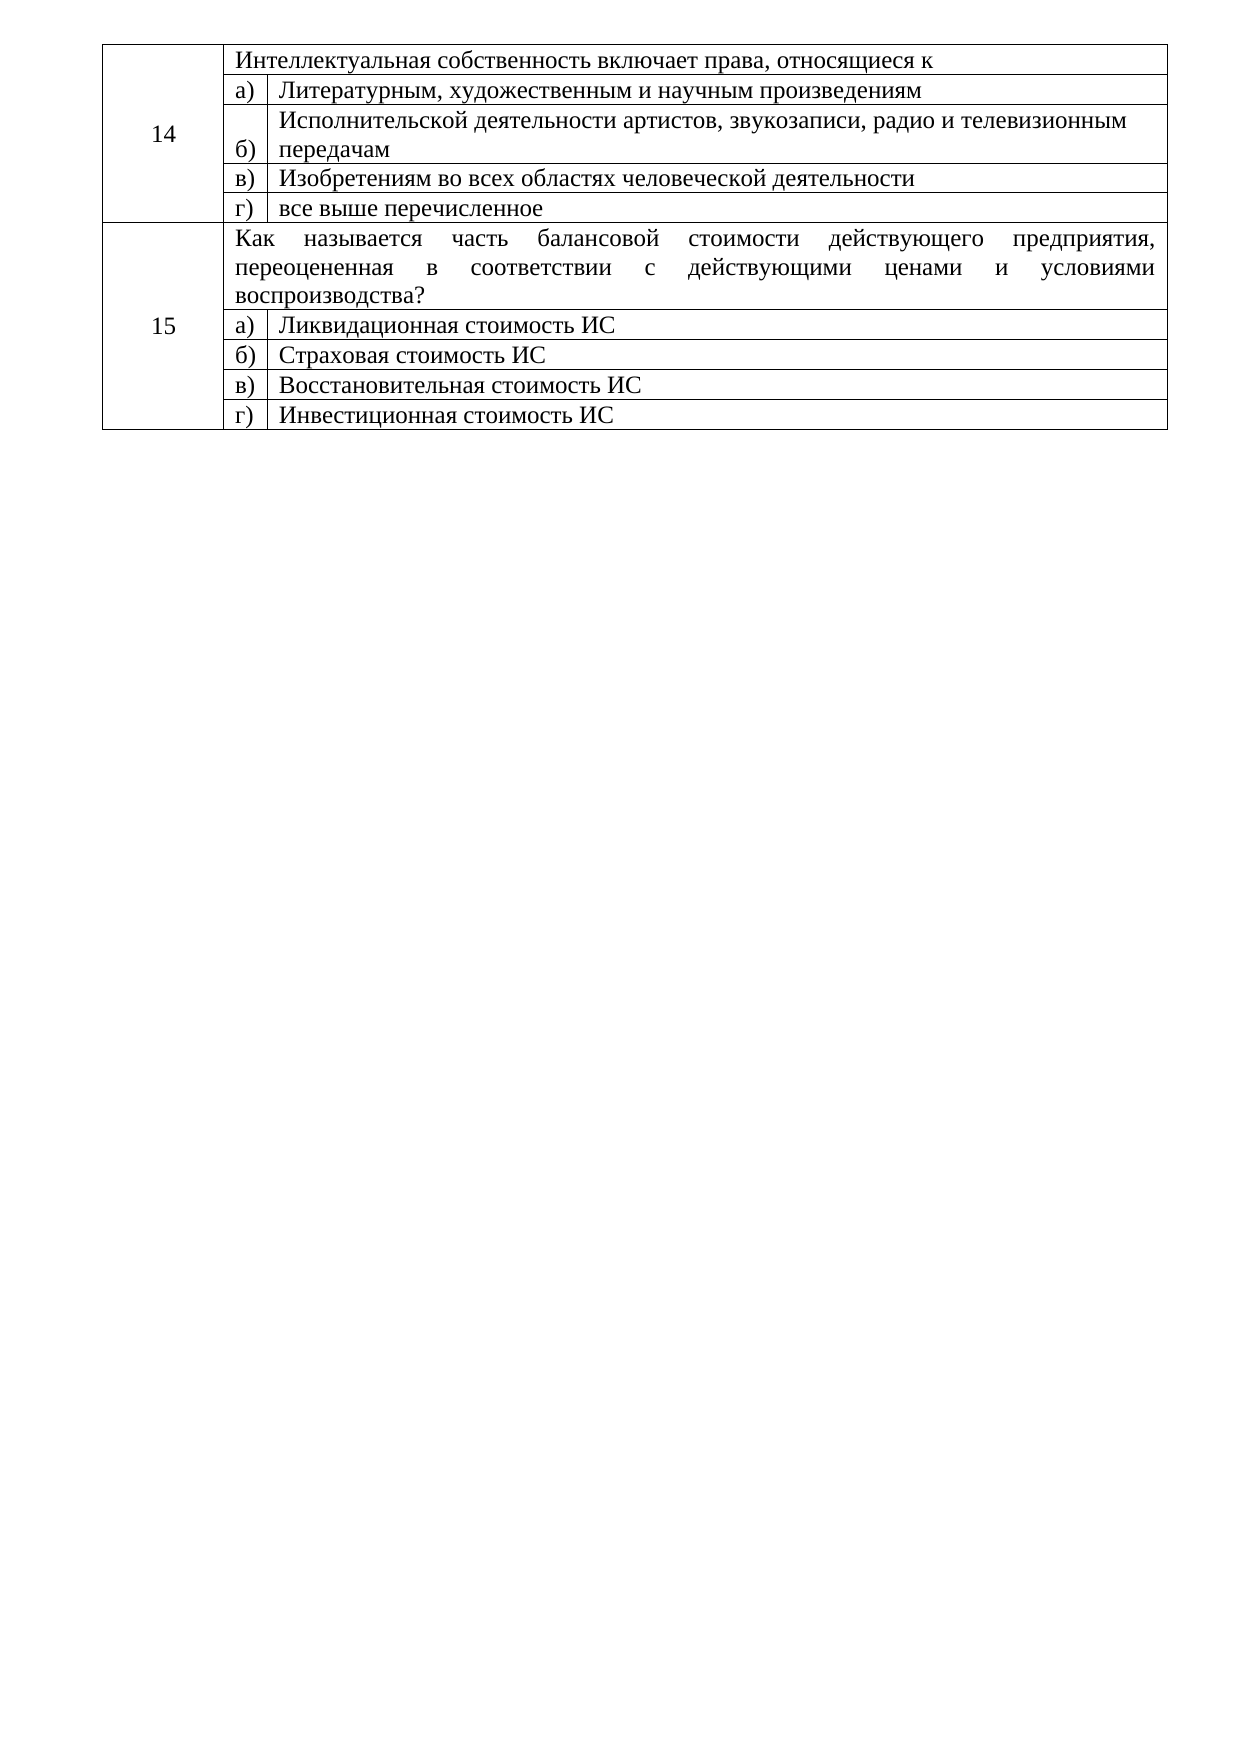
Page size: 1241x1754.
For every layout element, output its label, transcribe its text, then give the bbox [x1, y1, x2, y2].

table_cell 14 [103, 45, 223, 222]
table_cell б) [224, 105, 267, 162]
table_cell б) [224, 340, 267, 369]
table_cell Инвестиционная стоимость ИС [268, 400, 1167, 428]
table_cell Изобретениям во всех областях человеческой деятельности [268, 164, 1167, 192]
table_cell в) [224, 164, 267, 192]
table_cell г) [224, 400, 267, 428]
table_cell 15 [103, 223, 223, 428]
table_cell Исполнительской деятельности артистов, звукозаписи, радио и телевизионным передачам [268, 105, 1167, 162]
table_cell Ликвидационная стоимость ИС [268, 310, 1167, 339]
table_cell Литературным, художественным и научным произведениям [268, 75, 1167, 104]
table_cell Интеллектуальная собственность включает права, относящиеся к [224, 45, 1167, 74]
table_cell а) [224, 310, 267, 339]
table_cell Восстановительная стоимость ИС [268, 370, 1167, 399]
table_cell Страховая стоимость ИС [268, 340, 1167, 369]
table_cell Как называется часть балансовой стоимости действующего предприятия, переоцененная в соответствии с действующими ценами и условиями воспроизводства? [224, 223, 1167, 309]
table_cell все выше перечисленное [268, 193, 1167, 222]
table_cell а) [224, 75, 267, 104]
table_cell в) [224, 370, 267, 399]
table_cell г) [224, 193, 267, 222]
